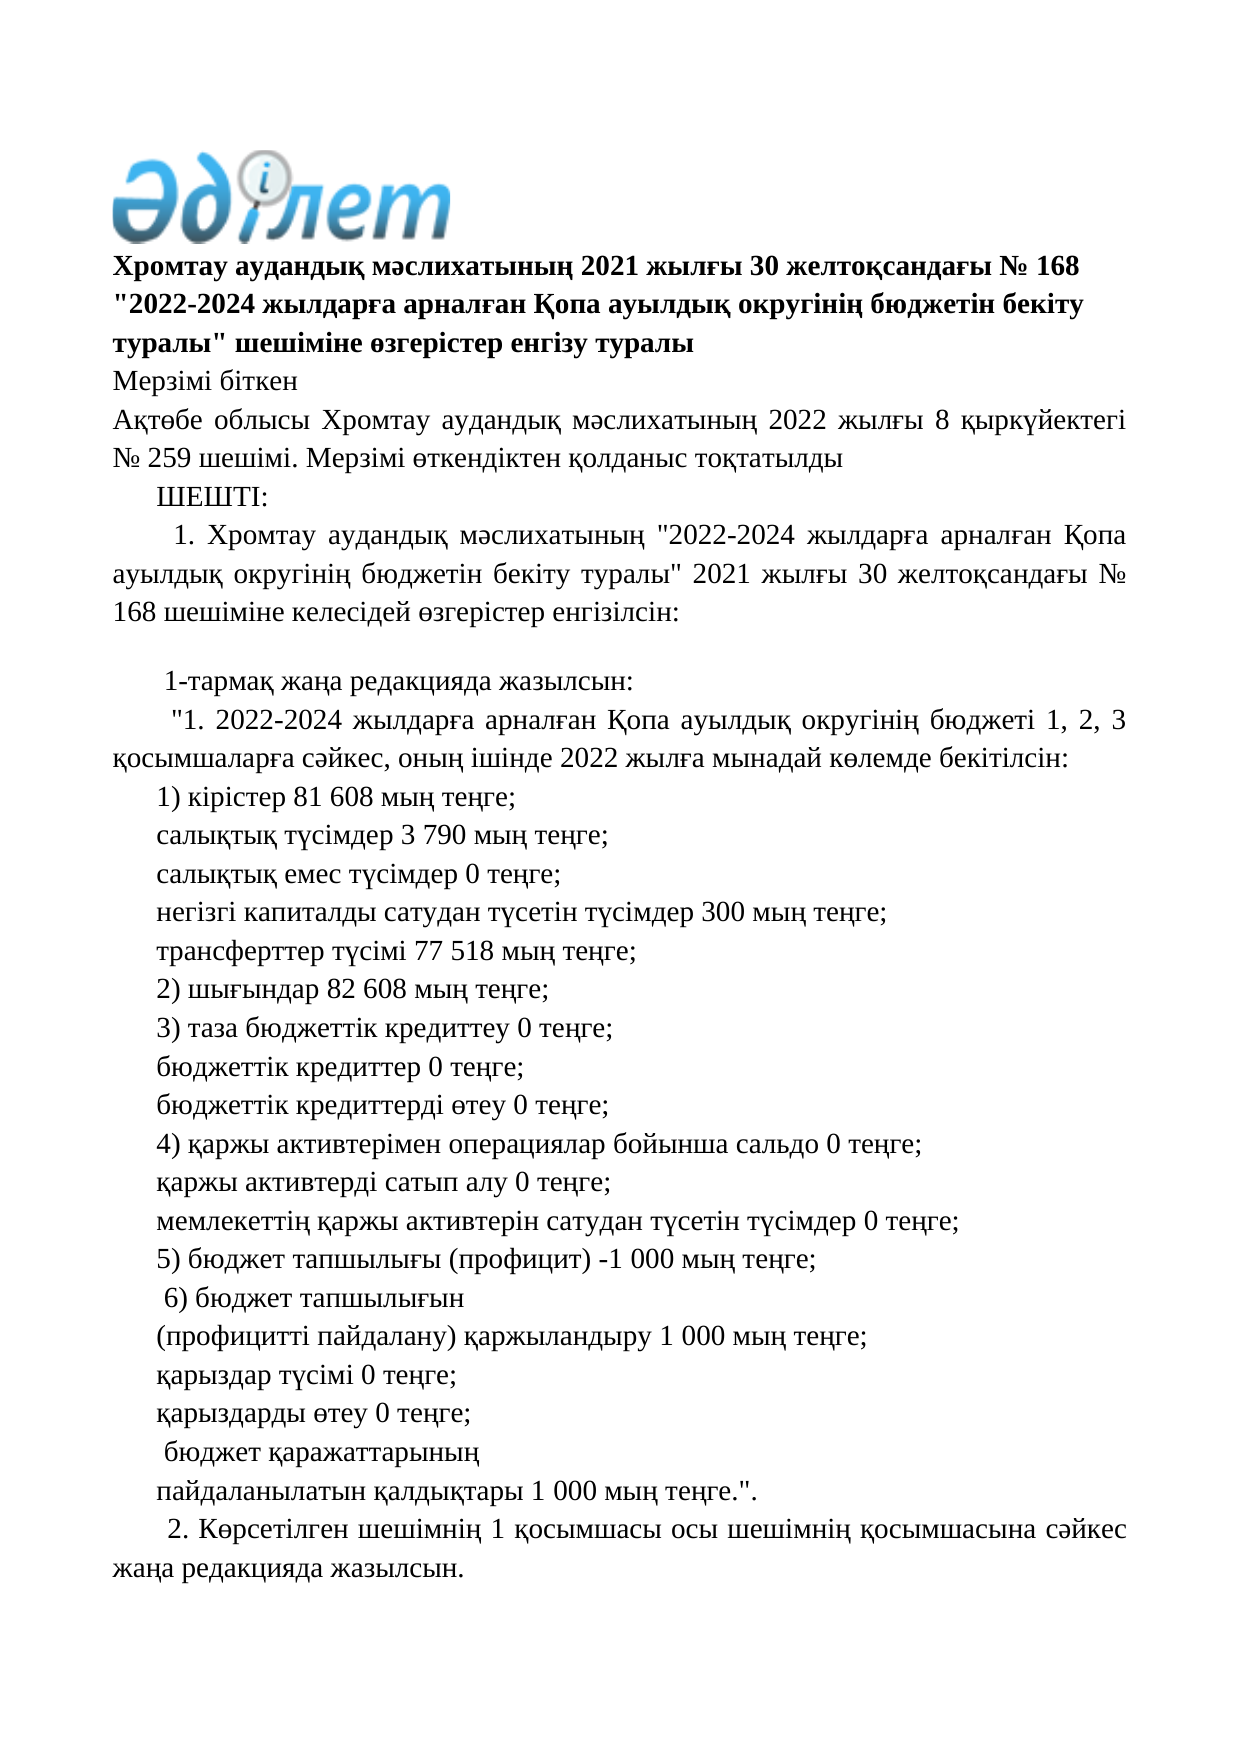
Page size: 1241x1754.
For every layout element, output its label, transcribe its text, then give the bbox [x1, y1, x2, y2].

text Хромтау аудандық мәслихатының 2021 жылғы 30 желтоқсандағы № 168 "2022-2024 жылдарға арналған Қопа ауылдық округінің бюджетін бекіту туралы" шешіміне өзгерістер енгізу туралы [112, 248, 1128, 358]
text 5) бюджет тапшылығы (профицит) -1 000 мың теңге; [112, 1241, 1128, 1275]
picture [112, 150, 451, 244]
text Ақтөбе облысы Хромтау аудандық мәслихатының 2022 жылғы 8 қыркүйектегі № 259 шешімі. Мерзімі өткендіктен қолданыс тоқтатылды [112, 402, 1128, 474]
text 1. Хромтау аудандық мәслихатының "2022-2024 жылдарға арналған Қопа ауылдық округінің бюджетін бекіту туралы" 2021 жылғы 30 желтоқсандағы № 168 шешіміне келесідей өзгерістер енгізілсін: [112, 517, 1128, 628]
text салықтық түсiмдер 3 790 мың теңге; [112, 817, 1128, 851]
text 2. Көрсетілген шешімнің 1 қосымшасы осы шешімнің қосымшасына сәйкес жаңа редакцияда жазылсын. [112, 1511, 1128, 1583]
text 6) бюджет тапшылығын [112, 1280, 1128, 1313]
text салықтық емес түсiмдер 0 теңге; [112, 856, 1128, 889]
text бюджеттік кредиттерді өтеу 0 теңге; [112, 1087, 1128, 1121]
text (профицитті пайдалану) қаржыландыру 1 000 мың теңге; [112, 1318, 1128, 1352]
text қарыздарды өтеу 0 теңге; [112, 1396, 1128, 1429]
text бюджеттік кредиттер 0 теңге; [112, 1049, 1128, 1082]
text 4) қаржы активтерімен операциялар бойынша сальдо 0 теңге; [112, 1126, 1128, 1159]
text қаржы активтерді сатып алу 0 теңге; [112, 1164, 1128, 1198]
text пайдаланылатын қалдықтары 1 000 мың теңге.". [112, 1473, 1128, 1506]
text ШЕШТІ: [112, 479, 1128, 512]
text 1-тармақ жаңа редакцияда жазылсын: [112, 663, 1128, 697]
text "1. 2022-2024 жылдарға арналған Қопа ауылдық округінің бюджеті 1, 2, 3 қосымшаларға сәйкес, оның ішінде 2022 жылға мынадай көлемде бекiтiлсiн: [112, 702, 1128, 774]
text негізгі капиталды сатудан түсетін түсімдер 300 мың теңге; [112, 894, 1128, 928]
text 1) кiрiстер 81 608 мың теңге; [112, 779, 1128, 812]
text трансферттер түсiмi 77 518 мың теңге; [112, 933, 1128, 967]
text бюджет қаражаттарының [112, 1434, 1128, 1468]
text қарыздар түсімі 0 теңге; [112, 1357, 1128, 1391]
text мемлекеттің қаржы активтерін сатудан түсетін түсімдер 0 теңге; [112, 1203, 1128, 1236]
text Мерзімі біткен [112, 363, 1128, 397]
text 2) шығындар 82 608 мың теңге; [112, 972, 1128, 1005]
text 3) таза бюджеттiк кредиттеу 0 теңге; [112, 1010, 1128, 1044]
